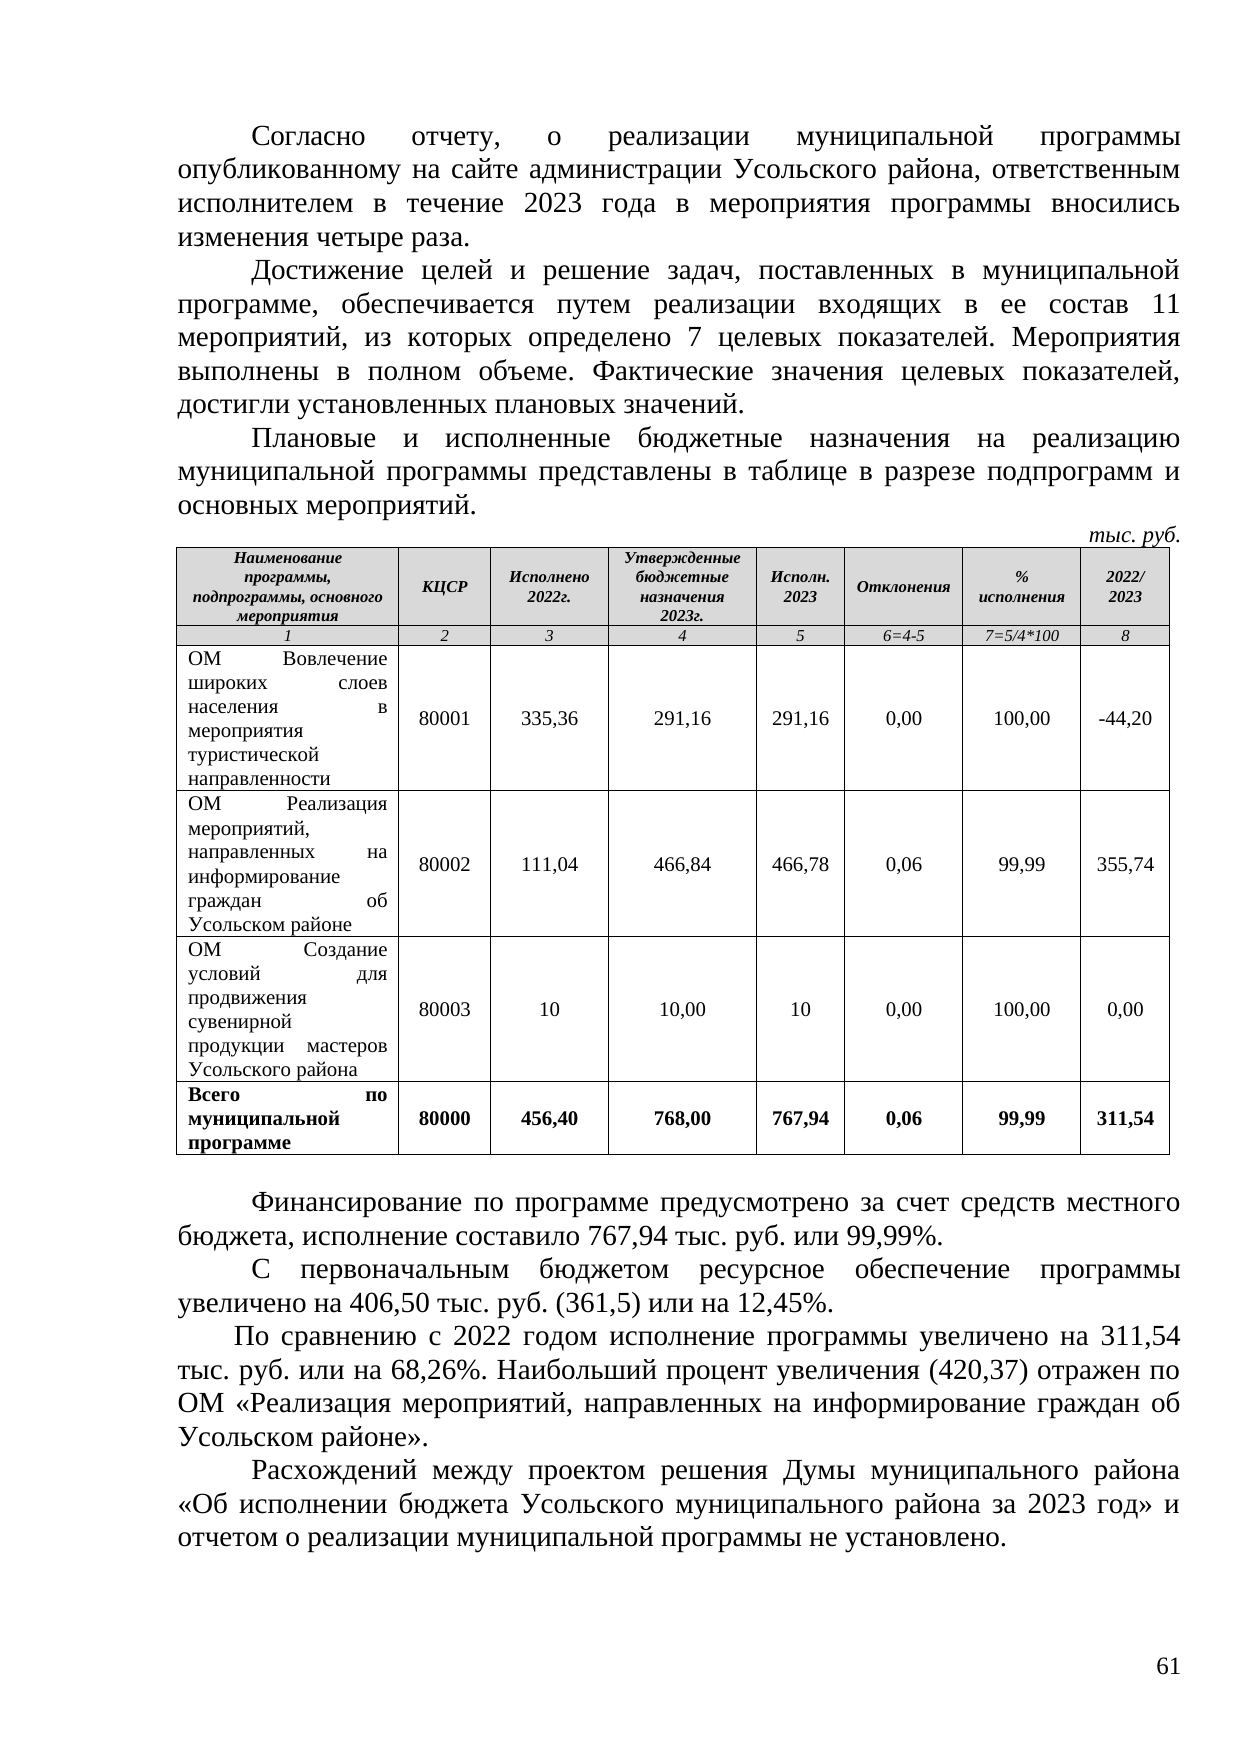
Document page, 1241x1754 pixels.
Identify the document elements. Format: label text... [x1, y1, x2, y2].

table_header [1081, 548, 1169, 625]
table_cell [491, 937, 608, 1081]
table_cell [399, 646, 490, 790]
text Согласно отчету, о реализации муниципальной программы опубликованному на сайте администрации Усольского района, ответственным исполнителем в течение 2023 года в мероприятия программы вносились изменения четыре раза. [177, 118, 1181, 252]
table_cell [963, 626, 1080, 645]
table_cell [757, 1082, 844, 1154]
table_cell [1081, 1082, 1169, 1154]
list Расхождений между проектом решения Думы муниципального района «Об исполнении бюджета Усольского муниципального района за 2023 год» и отчетом о реализации муниципальной программы не установлено. [177, 1452, 1181, 1553]
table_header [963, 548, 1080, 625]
text Плановые и исполненные бюджетные назначения на реализацию муниципальной программы представлены в таблице в разрезе подпрограмм и основных мероприятий. [177, 420, 1181, 521]
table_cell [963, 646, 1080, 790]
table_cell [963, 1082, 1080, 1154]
list Финансирование по программе предусмотрено за счет средств местного бюджета, исполнение составило 767,94 тыс. руб. или 99,99%. [177, 1184, 1181, 1251]
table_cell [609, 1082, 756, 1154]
text По сравнению с 2022 годом исполнение программы увеличено на 311,54 тыс. руб. или на 68,26%. Наибольший процент увеличения (420,37) отражен по ОМ «Реализация мероприятий, направленных на информирование граждан об Усольском районе». [177, 1318, 1181, 1452]
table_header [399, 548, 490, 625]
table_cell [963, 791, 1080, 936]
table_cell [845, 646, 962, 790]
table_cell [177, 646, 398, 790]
text Достижение целей и решение задач, поставленных в муниципальной программе, обеспечивается путем реализации входящих в ее состав 11 мероприятий, из которых определено 7 целевых показателей. Мероприятия выполнены в полном объеме. Фактические значения целевых показателей, достигли установленных плановых значений. [177, 252, 1181, 420]
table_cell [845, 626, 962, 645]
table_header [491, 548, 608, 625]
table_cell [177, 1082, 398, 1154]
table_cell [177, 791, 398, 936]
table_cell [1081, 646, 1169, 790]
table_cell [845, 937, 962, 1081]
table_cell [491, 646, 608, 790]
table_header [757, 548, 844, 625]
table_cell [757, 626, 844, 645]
list С первоначальным бюджетом ресурсное обеспечение программы увеличено на 406,50 тыс. руб. (361,5) или на 12,45%. [177, 1251, 1181, 1318]
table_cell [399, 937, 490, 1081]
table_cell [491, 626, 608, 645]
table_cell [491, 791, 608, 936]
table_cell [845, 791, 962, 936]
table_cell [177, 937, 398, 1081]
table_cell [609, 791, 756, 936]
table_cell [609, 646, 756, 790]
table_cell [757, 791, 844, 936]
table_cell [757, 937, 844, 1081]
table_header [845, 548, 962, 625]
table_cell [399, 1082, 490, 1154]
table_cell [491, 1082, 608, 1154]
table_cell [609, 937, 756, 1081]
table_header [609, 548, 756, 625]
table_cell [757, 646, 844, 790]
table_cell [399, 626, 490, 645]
text тыс. руб. [177, 521, 1181, 547]
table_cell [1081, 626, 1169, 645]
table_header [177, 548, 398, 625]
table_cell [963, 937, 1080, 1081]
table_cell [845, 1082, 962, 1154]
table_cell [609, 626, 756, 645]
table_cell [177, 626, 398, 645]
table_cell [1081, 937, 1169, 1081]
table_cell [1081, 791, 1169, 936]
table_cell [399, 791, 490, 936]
